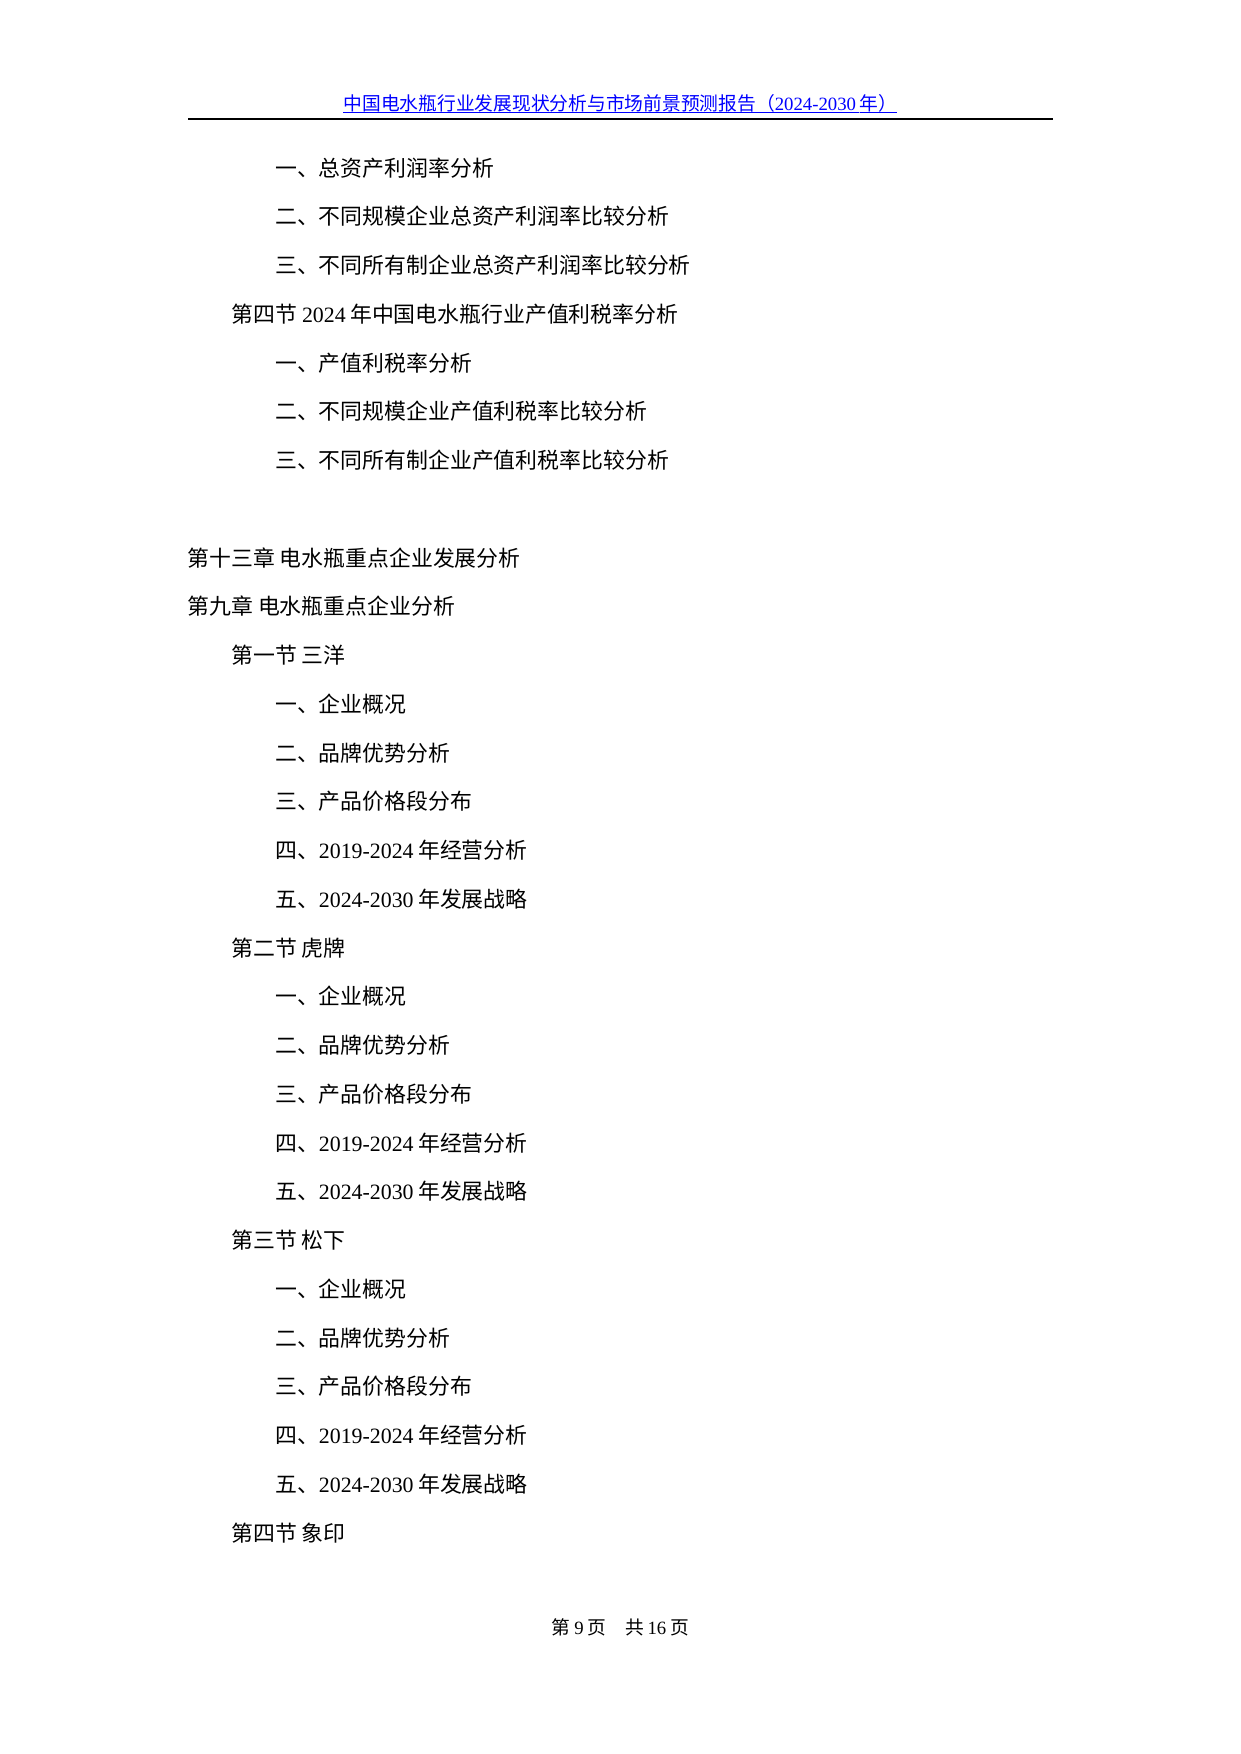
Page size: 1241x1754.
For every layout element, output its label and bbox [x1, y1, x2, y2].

text [187, 150, 1053, 1548]
